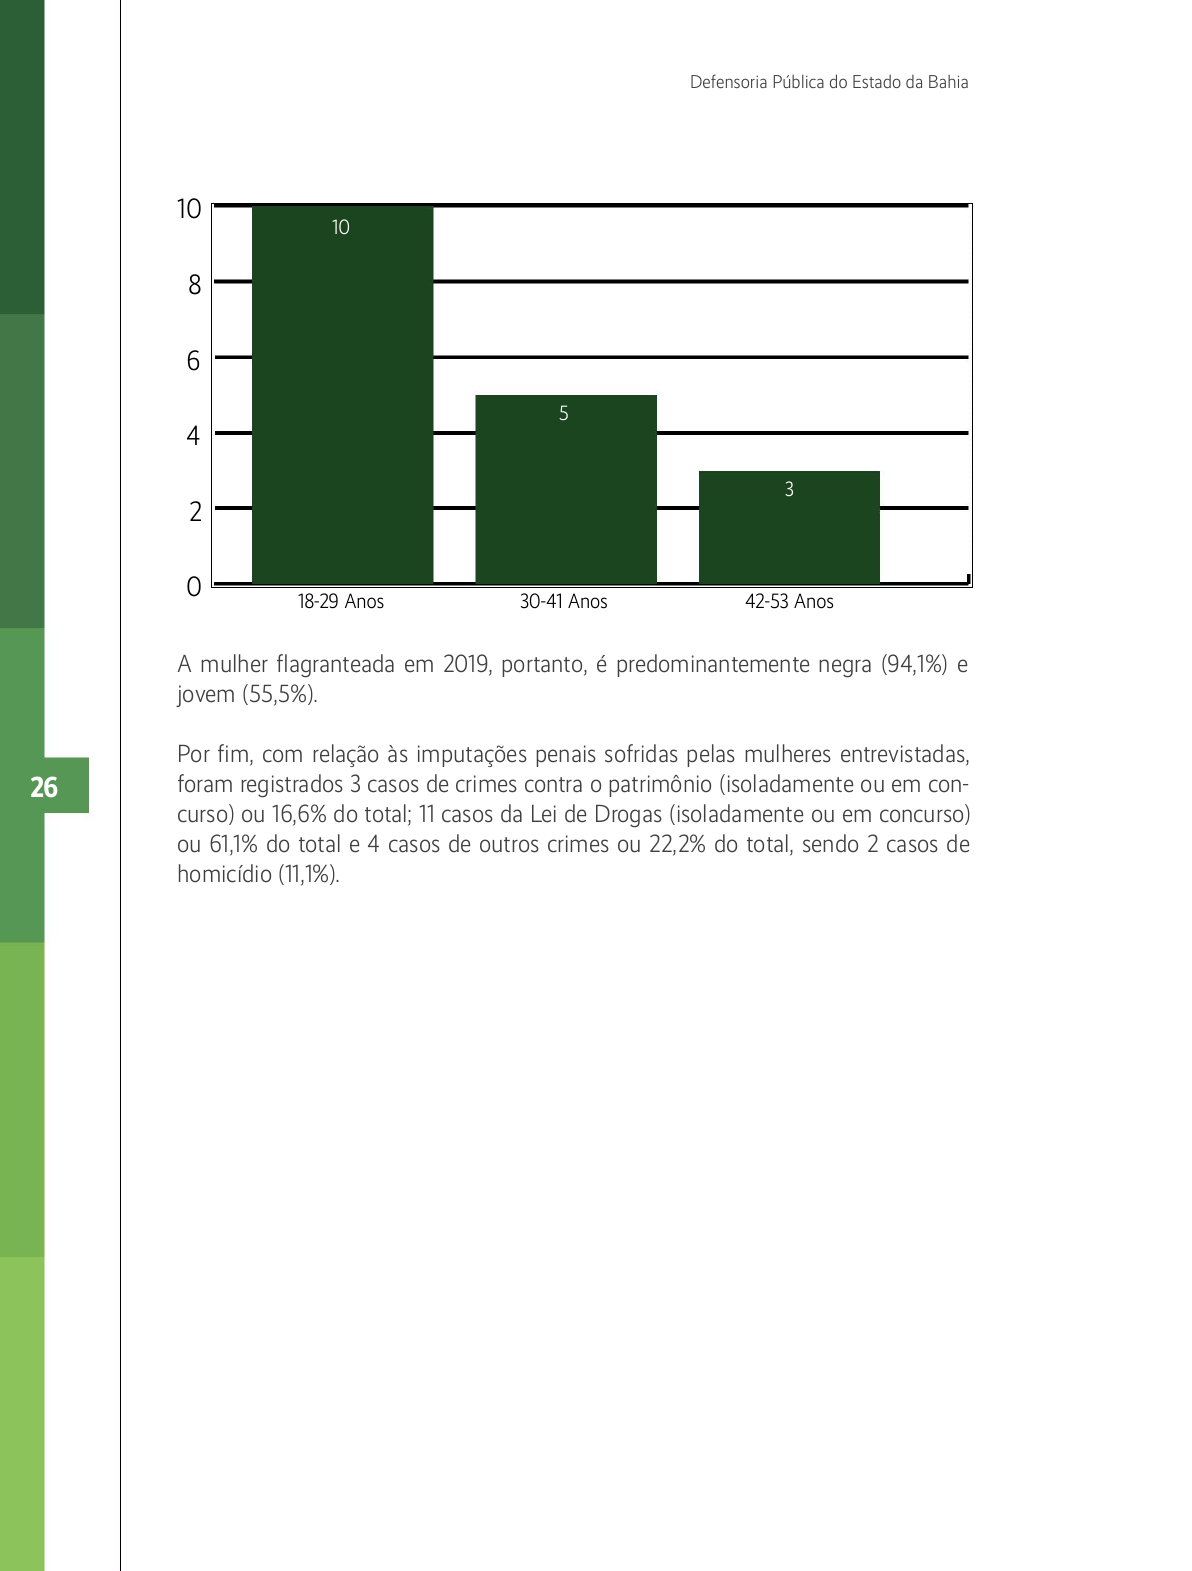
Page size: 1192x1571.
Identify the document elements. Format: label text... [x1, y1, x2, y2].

text Por ﬁm, com relação às imputações penais sofridas pelas mulheres entrevistadas, [177, 739, 994, 768]
text 3 [784, 478, 818, 501]
text 5 [558, 402, 593, 425]
text 0 [186, 193, 227, 225]
picture [212, 204, 972, 587]
text homicídio (11,1%). [177, 859, 994, 888]
text A mulher ﬂagranteada em 2019, portanto, é predominantemente negra (94,1%) e [177, 650, 993, 678]
text 4 [186, 420, 227, 452]
picture [0, 0, 120, 1571]
text 2 [189, 496, 227, 528]
text 8 [188, 269, 227, 301]
text 6 [186, 345, 227, 377]
text 0 [338, 216, 375, 239]
text jovem (55,5%). [177, 680, 993, 708]
text 42-53 Anos [745, 590, 858, 613]
text foram registrados 3 casos de crimes contra o patrimônio (isoladamente ou em con- [177, 769, 994, 798]
text ou 61,1% do total e 4 casos de outros crimes ou 22,2% do total, sendo 2 casos de [177, 829, 994, 858]
text Defensoria Pública do Estado da Bahia [690, 72, 993, 93]
text 26 [30, 770, 84, 804]
text 8-29 Anos [304, 590, 408, 613]
text 0 [186, 571, 227, 603]
text 30-41 Anos [520, 590, 632, 613]
text curso) ou 16,6% do total; 11 casos da Lei de Drogas (isoladamente ou em concurso) [177, 799, 994, 828]
